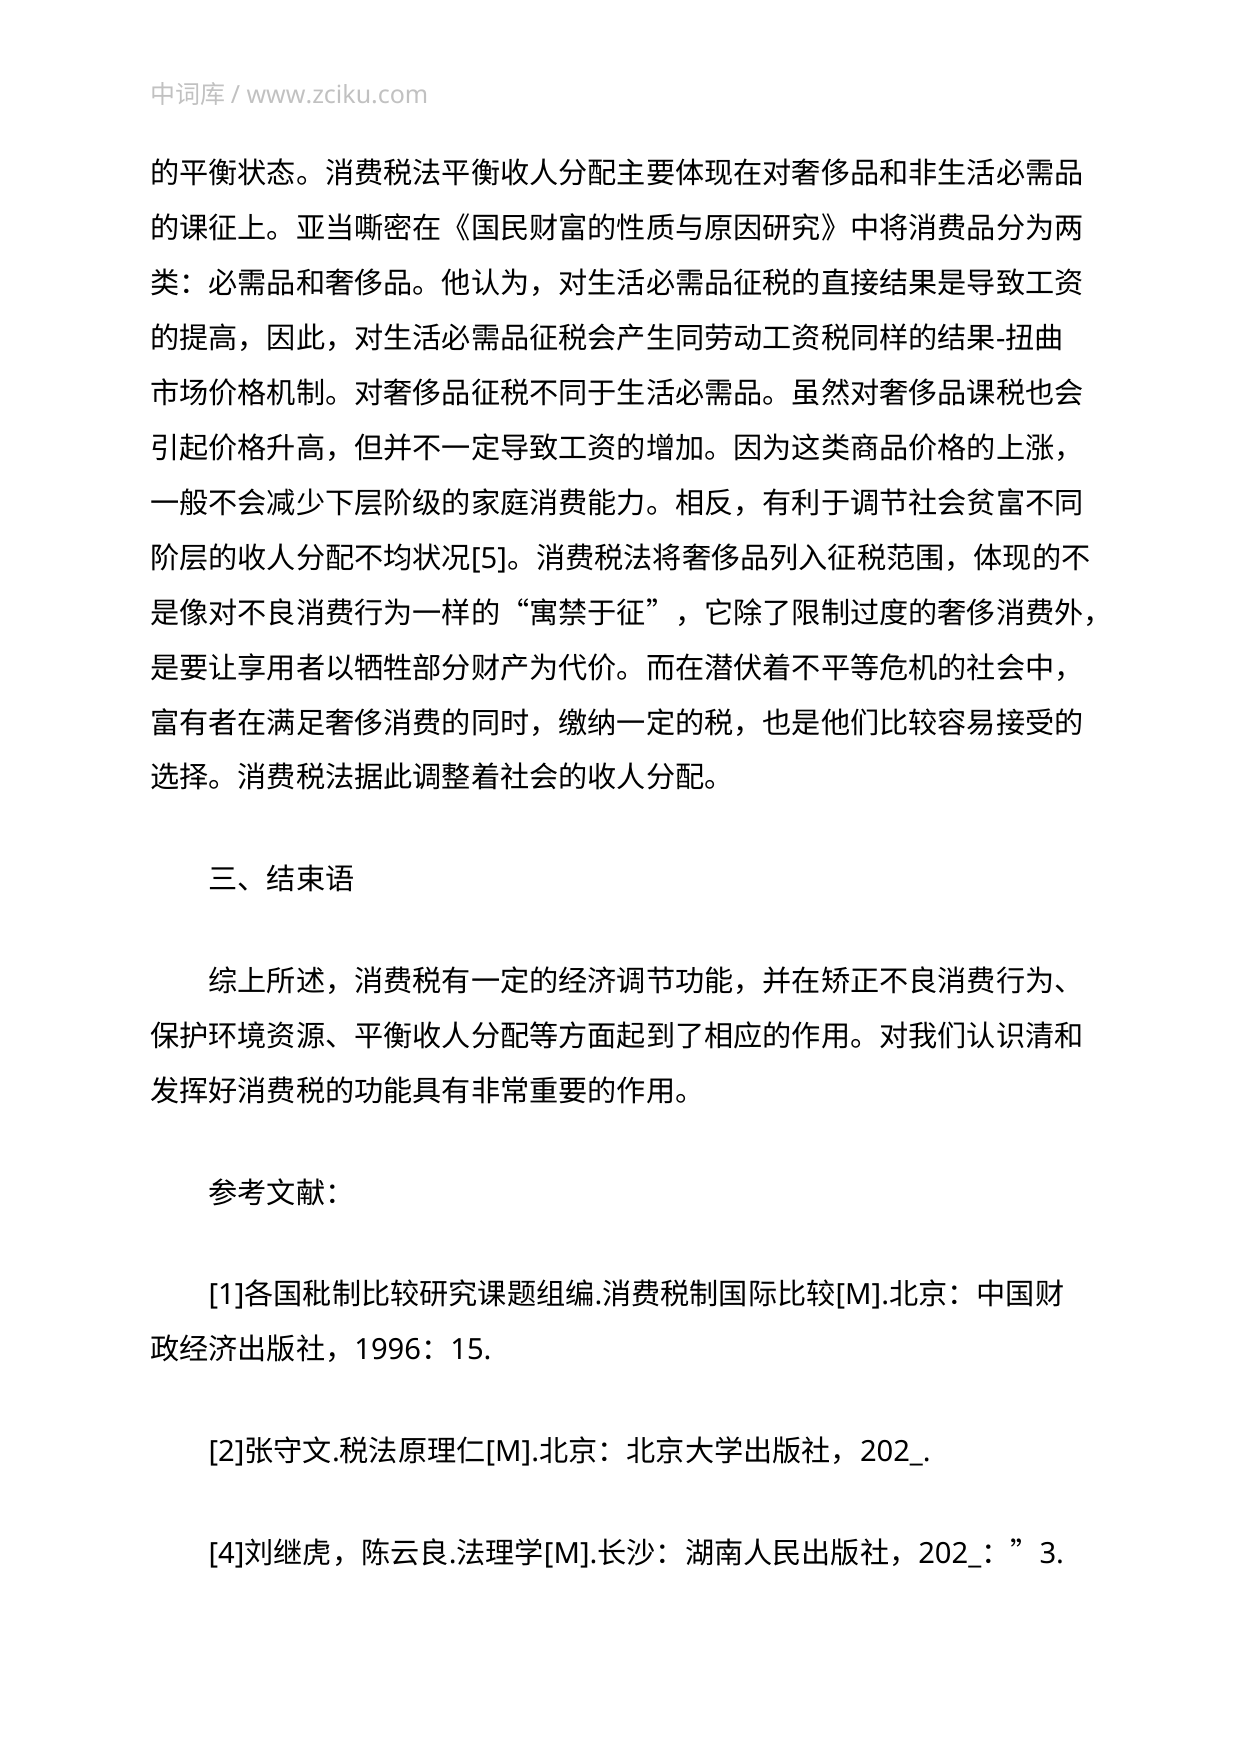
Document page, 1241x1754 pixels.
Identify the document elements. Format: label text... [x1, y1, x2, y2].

text [4]刘继虎，陈云良.法理学[M].长沙：湖南人民出版社，202_：”3. [150, 1530, 1090, 1572]
text 综上所述，消费税有一定的经济调节功能，并在矫正不良消费行为、保护环境资源、平衡收人分配等方面起到了相应的作用。对我们认识清和发挥好消费税的功能具有非常重要的作用。 [150, 958, 1090, 1110]
text 三、结束语 [150, 856, 1090, 898]
text [1]各国秕制比较研究课题组编.消费税制国际比较[M].北京：中国财政经济出版社，1996：15. [150, 1271, 1090, 1368]
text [150, 150, 1090, 796]
text 参考文献： [150, 1169, 1090, 1211]
text [2]张守文.税法原理仁[M].北京：北京大学出版社，202_. [150, 1428, 1090, 1470]
